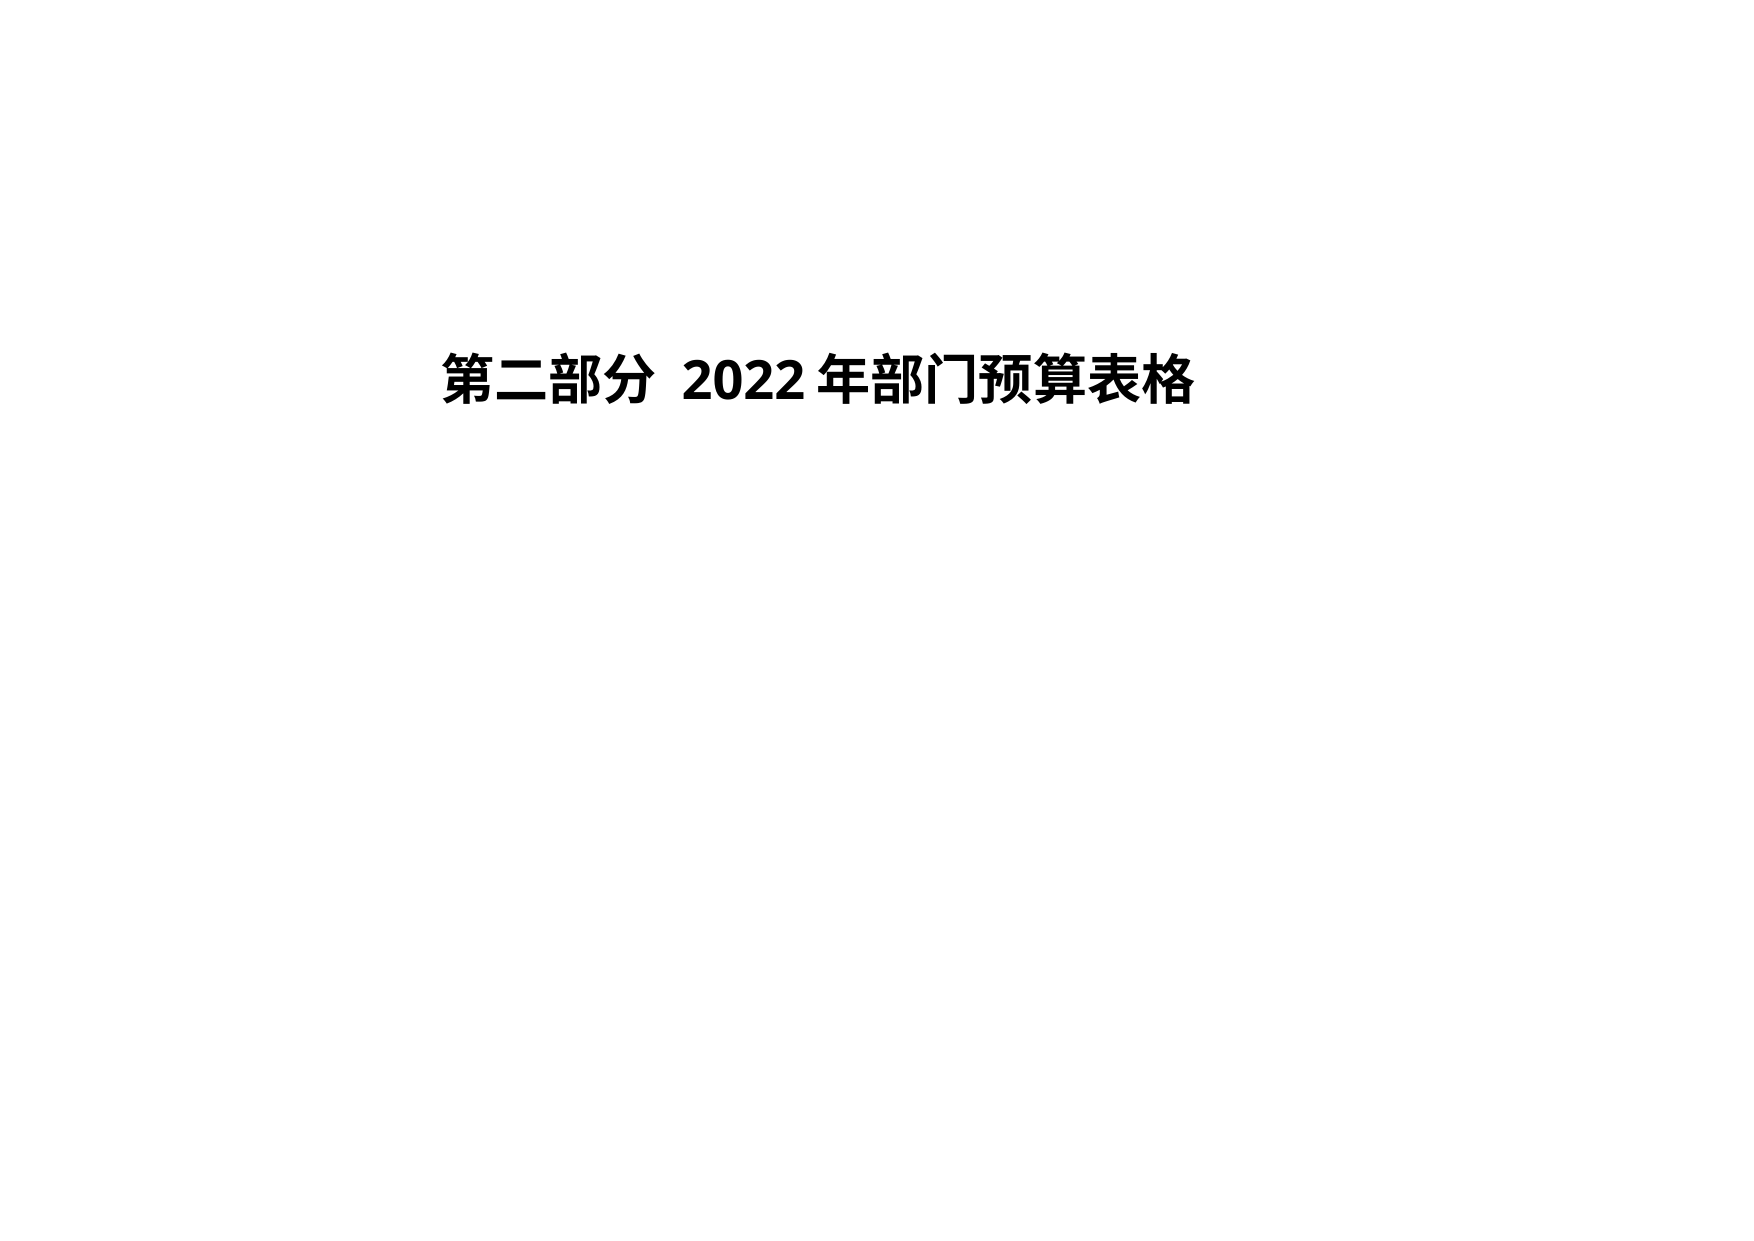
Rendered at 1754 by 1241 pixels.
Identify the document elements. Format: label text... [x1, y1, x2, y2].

text 第二部分 2022年部门预算表格 [150, 328, 1485, 425]
